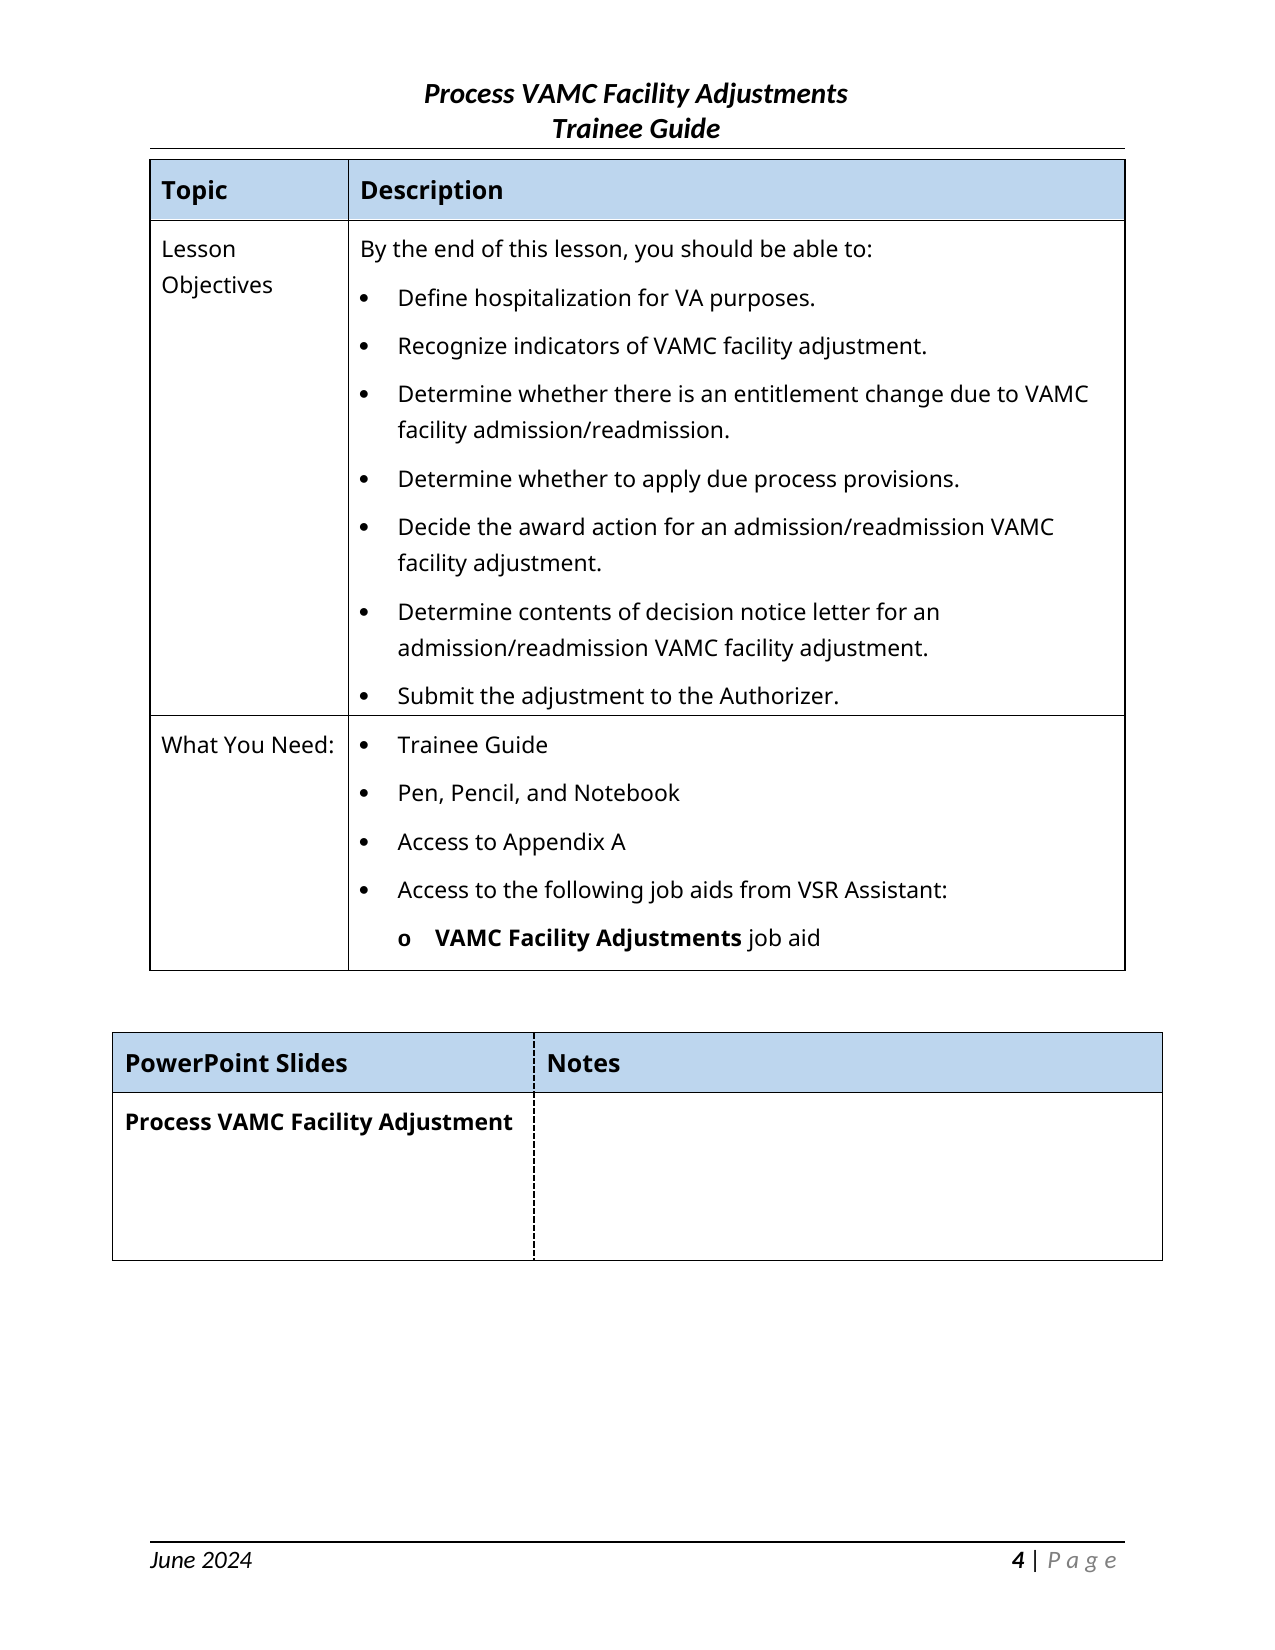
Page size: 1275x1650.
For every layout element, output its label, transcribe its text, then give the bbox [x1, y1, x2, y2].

table_cell Trainee Guide Pen, Pencil, and Notebook Access to Appendix A Access to the following job aids from VSR Assistant: VAMC Facility Adjustments job aid [349, 716, 1124, 970]
table_cell [534, 1093, 1162, 1260]
table_cell Lesson Objectives [151, 221, 348, 715]
table_header Description [349, 160, 1124, 219]
table_cell By the end of this lesson, you should be able to: Define hospitalization for VA purposes. Recognize indicators of VAMC facility adjustment. Determine whether there is an entitlement change due to VAMC facility admission/readmission. Determine whether to apply due process provisions. Decide the award action for an admission/readmission VAMC facility adjustment. Determine contents of decision notice letter for an admission/readmission VAMC facility adjustment. Submit the adjustment to the Authorizer. [349, 221, 1124, 715]
table_header Notes [534, 1033, 1162, 1092]
table_header Topic [151, 160, 348, 219]
table_cell Process VAMC Facility Adjustment [113, 1093, 534, 1260]
table_header PowerPoint Slides [113, 1033, 534, 1092]
table_cell What You Need: [151, 716, 348, 970]
